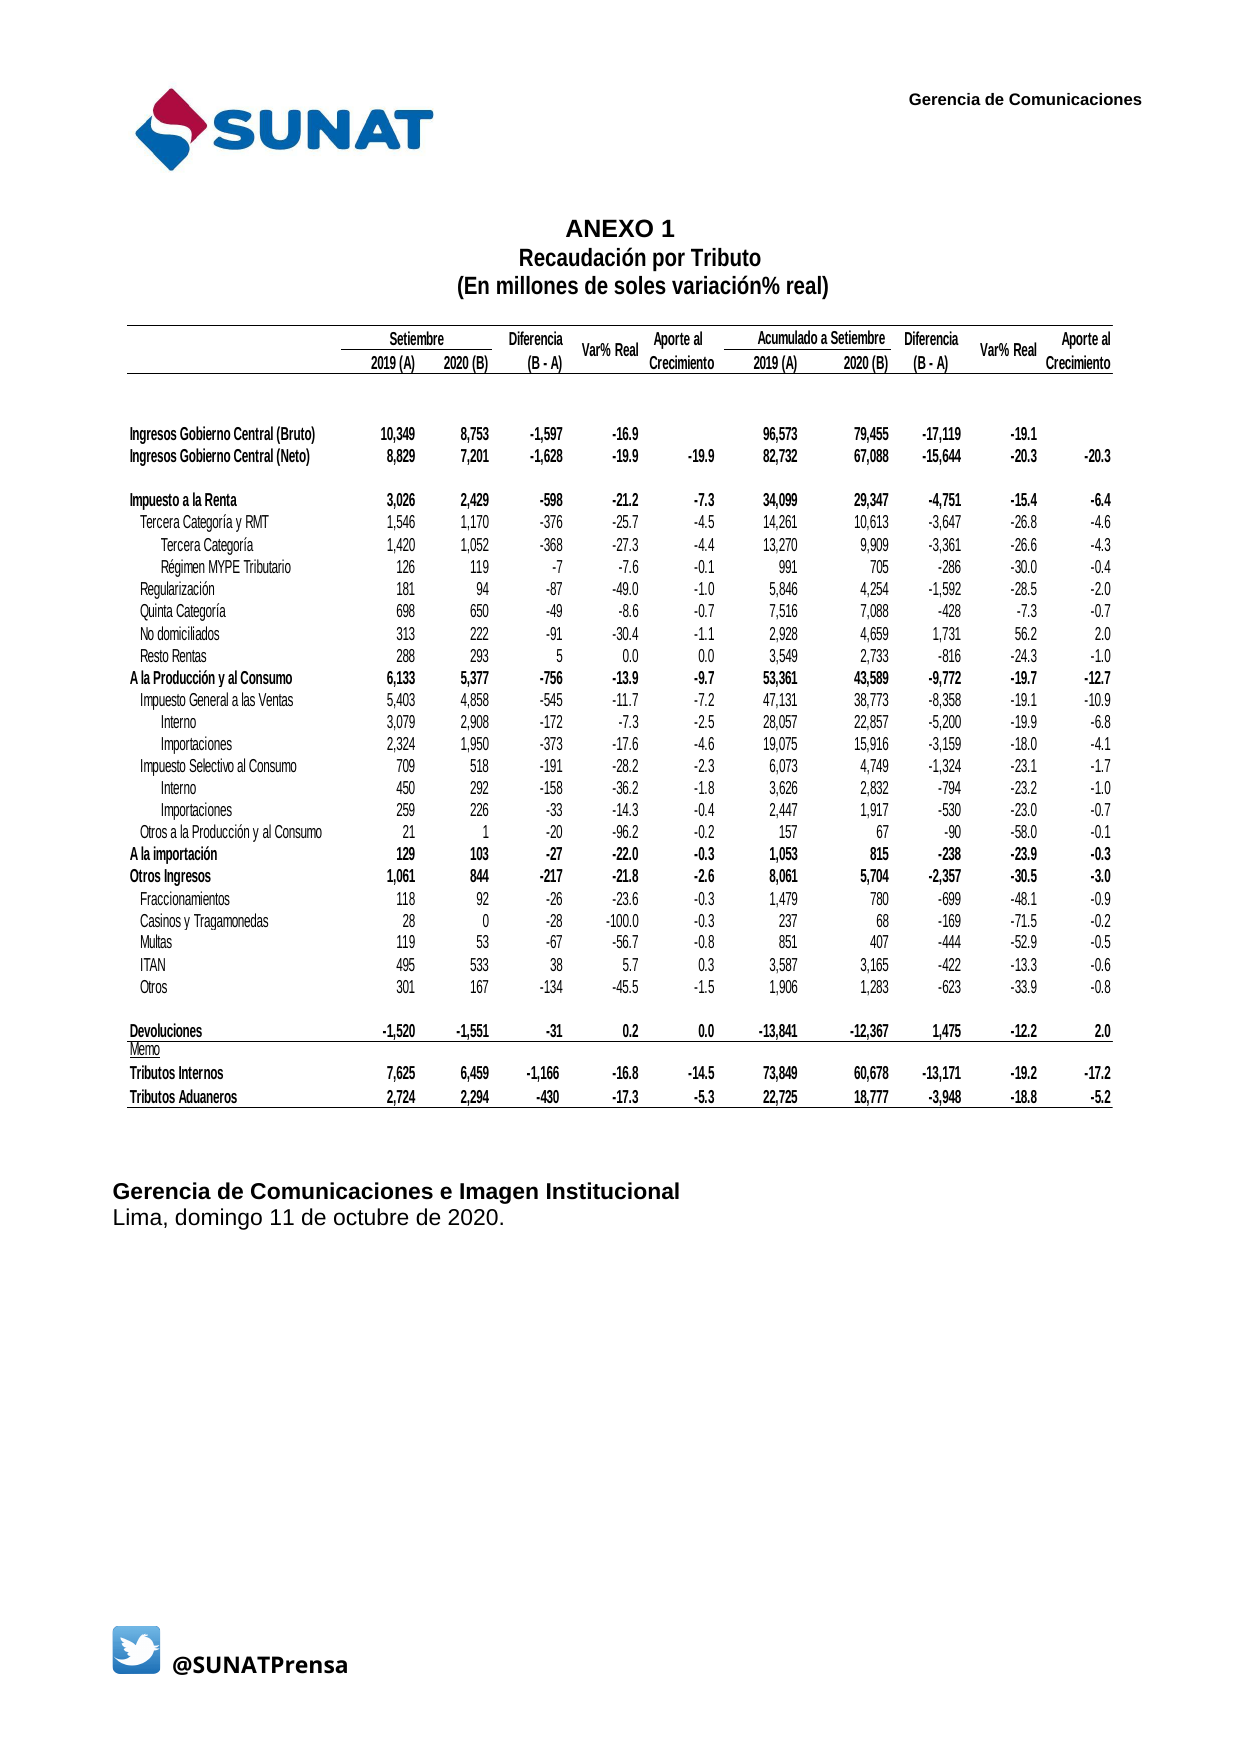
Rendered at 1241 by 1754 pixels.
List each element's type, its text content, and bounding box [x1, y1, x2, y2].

picture [112, 1626, 160, 1674]
text Gerencia de Comunicaciones e Imagen Institucional [112, 1178, 1128, 1204]
text (En millones de soles variación% real) [50, 271, 1134, 300]
text Recaudación por Tributo [50, 243, 1134, 271]
text Lima, domingo 11 de octubre de 2020. [112, 1204, 1128, 1231]
text ANEXO 1 [112, 214, 1128, 243]
picture [112, 73, 453, 186]
